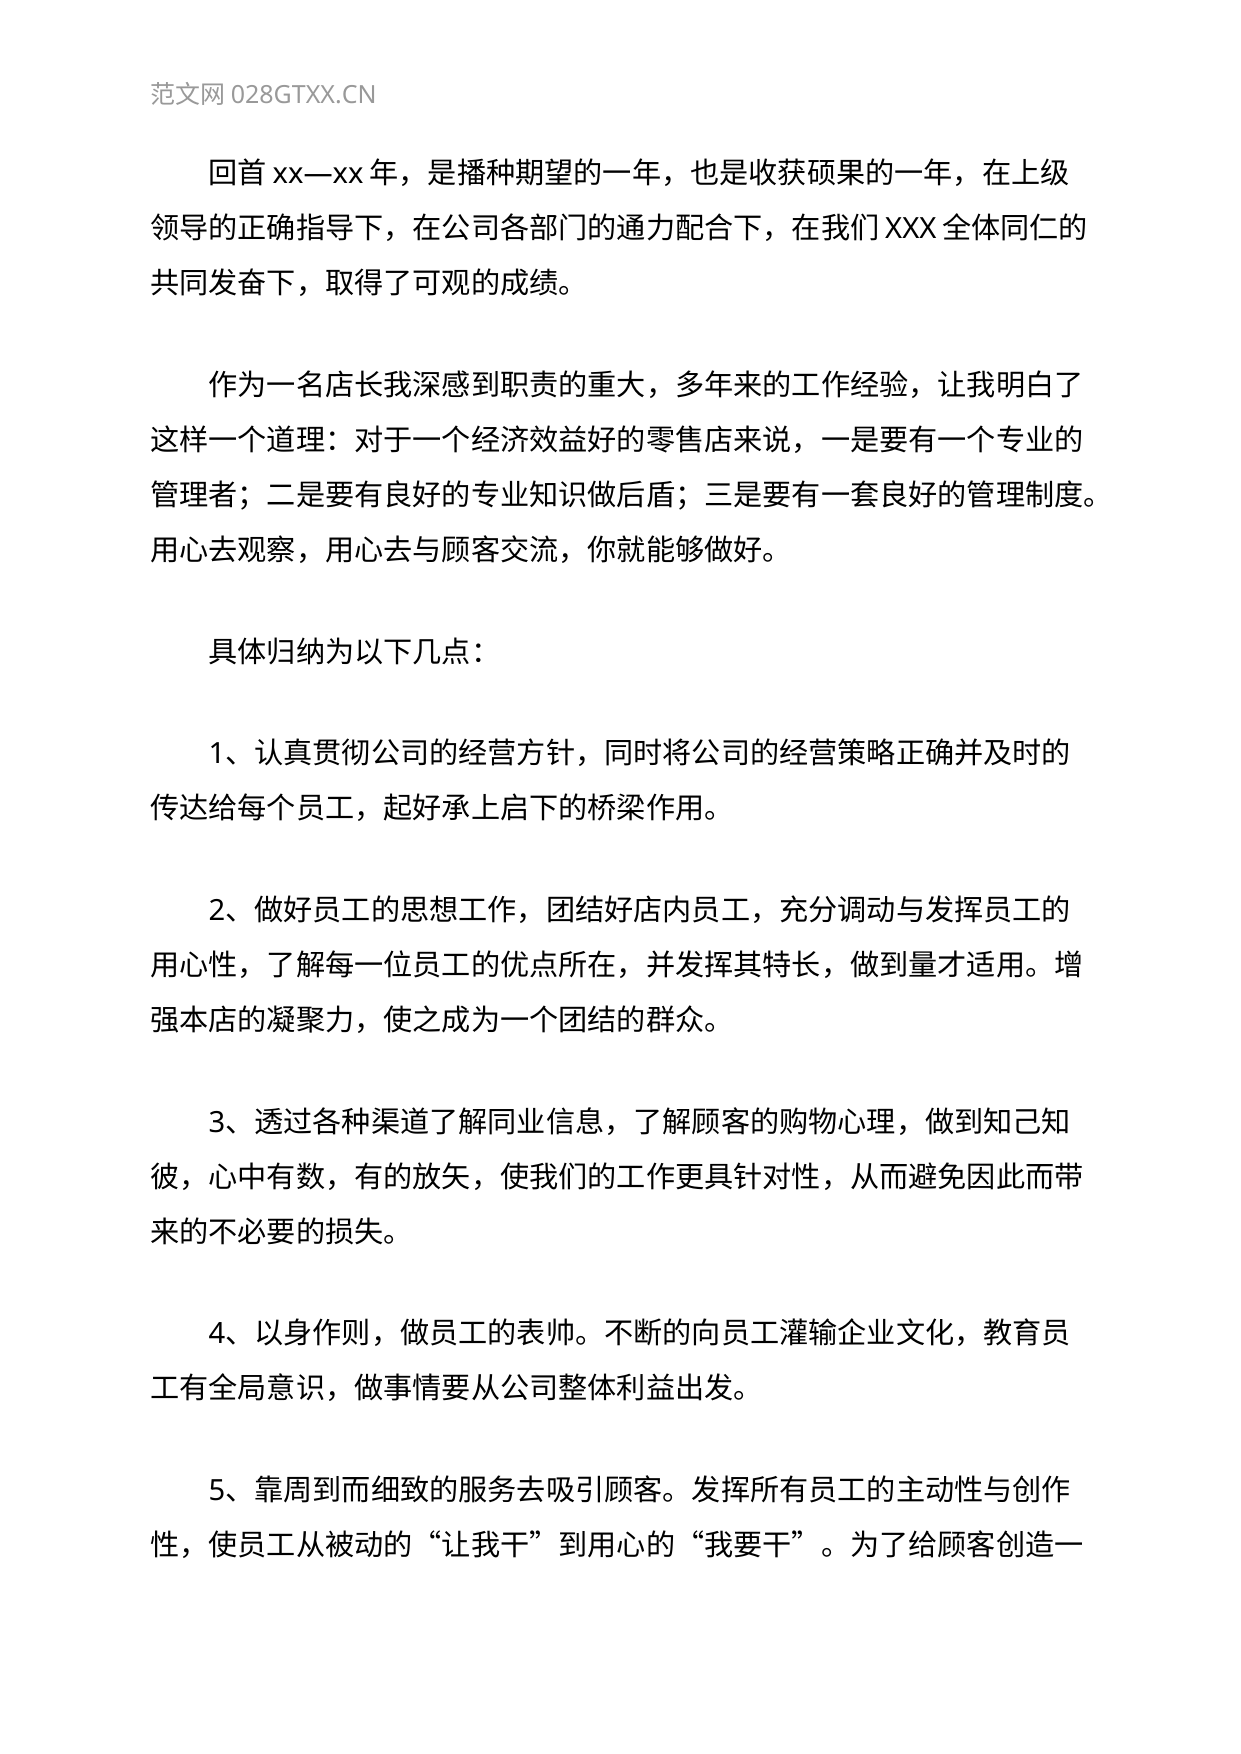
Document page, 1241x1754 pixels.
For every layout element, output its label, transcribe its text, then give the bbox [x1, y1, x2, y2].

text 2、做好员工的思想工作，团结好店内员工，充分调动与发挥员工的用心性，了解每一位员工的优点所在，并发挥其特长，做到量才适用。增强本店的凝聚力，使之成为一个团结的群众。 [150, 887, 1090, 1039]
text 3、透过各种渠道了解同业信息，了解顾客的购物心理，做到知己知彼，心中有数，有的放矢，使我们的工作更具针对性，从而避免因此而带来的不必要的损失。 [150, 1098, 1090, 1251]
text 4、以身作则，做员工的表帅。不断的向员工灌输企业文化，教育员工有全局意识，做事情要从公司整体利益出发。 [150, 1310, 1090, 1407]
text 回首xx—xx年，是播种期望的一年，也是收获硕果的一年，在上级领导的正确指导下，在公司各部门的通力配合下，在我们XXX全体同仁的共同发奋下，取得了可观的成绩。 [150, 150, 1090, 302]
text 作为一名店长我深感到职责的重大，多年来的工作经验，让我明白了这样一个道理：对于一个经济效益好的零售店来说，一是要有一个专业的管理者；二是要有良好的专业知识做后盾；三是要有一套良好的管理制度。用心去观察，用心去与顾客交流，你就能够做好。 [150, 362, 1090, 569]
text 1、认真贯彻公司的经营方针，同时将公司的经营策略正确并及时的传达给每个员工，起好承上启下的桥梁作用。 [150, 730, 1090, 827]
text 具体归纳为以下几点： [150, 628, 1090, 671]
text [150, 1467, 1090, 1564]
